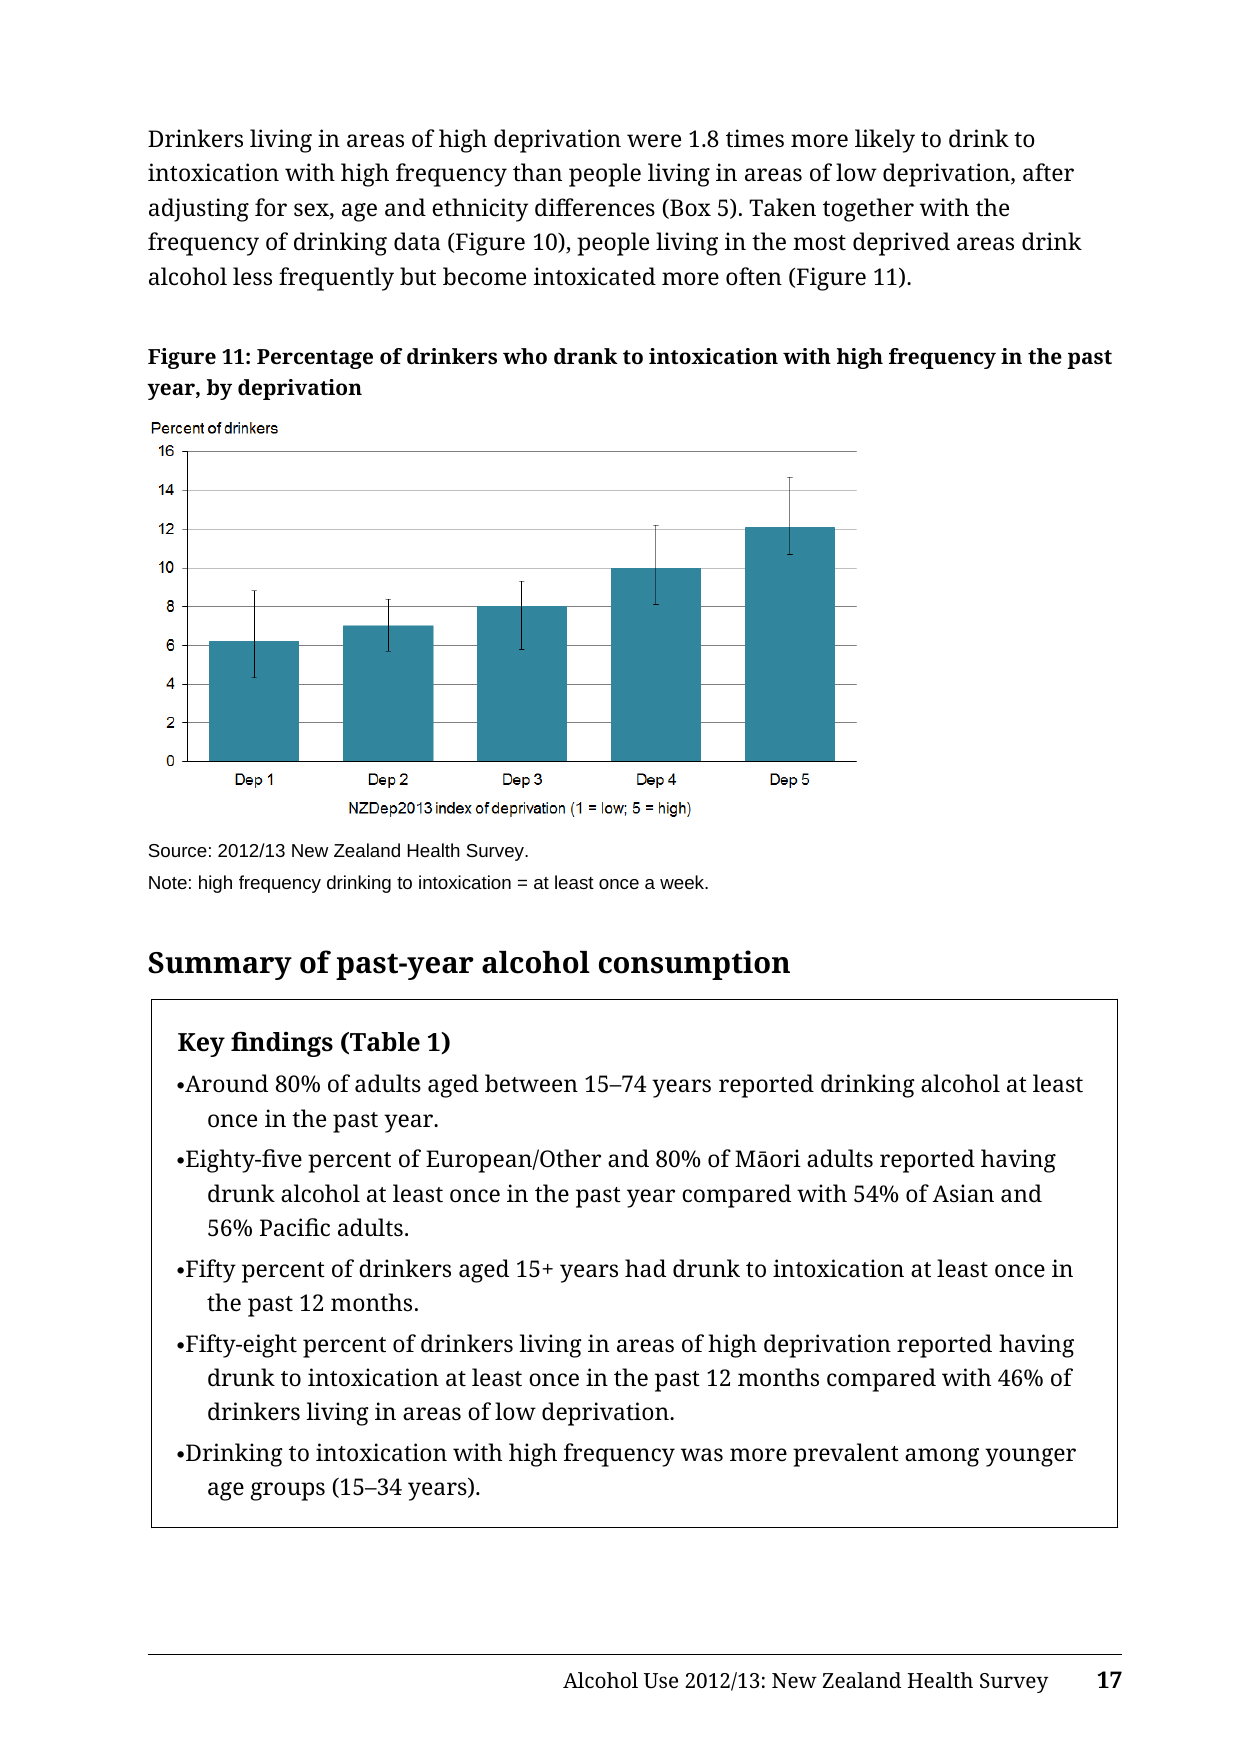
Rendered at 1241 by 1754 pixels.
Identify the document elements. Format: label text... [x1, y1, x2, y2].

subtitle Key findings (Table 1) [152, 1000, 1117, 1042]
picture [147, 416, 868, 829]
text Source: 2012/13 New Zealand Health Survey. [148, 840, 1122, 861]
text Drinkers living in areas of high deprivation were 1.8 times more likely to drink to intoxication with high frequency than people living in areas of low deprivation, after adjusting for sex, age and ethnicity differences (Box 5). Taken together with the frequency of drinking data (Figure 10), people living in the most deprived areas drink alcohol less frequently but become intoxicated more often (Figure 11). [148, 123, 1122, 292]
text Fifty-eight percent of drinkers living in areas of high deprivation reported having drunk to intoxication at least once in the past 12 months compared with 46% of drinkers living in areas of low deprivation. [152, 1301, 1117, 1411]
text Note: high frequency drinking to intoxication = at least once a week. [148, 872, 1122, 893]
text Eighty-five percent of European/Other and 80% of Māori adults reported having drunk alcohol at least once in the past year compared with 54% of Asian and 56% Pacific adults. [152, 1117, 1117, 1226]
subtitle Summary of past-year alcohol consumption [148, 942, 1122, 982]
text Around 80% of adults aged between 15–74 years reported drinking alcohol at least once in the past year. [152, 1042, 1117, 1117]
text Figure 11: Percentage of drinkers who drank to intoxication with high frequency in the past year, by deprivation [148, 342, 1122, 401]
text Drinking to intoxication with high frequency was more prevalent among younger age groups (15–34 years). [152, 1411, 1117, 1527]
text Fifty percent of drinkers aged 15+ years had drunk to intoxication at least once in the past 12 months. [152, 1226, 1117, 1301]
